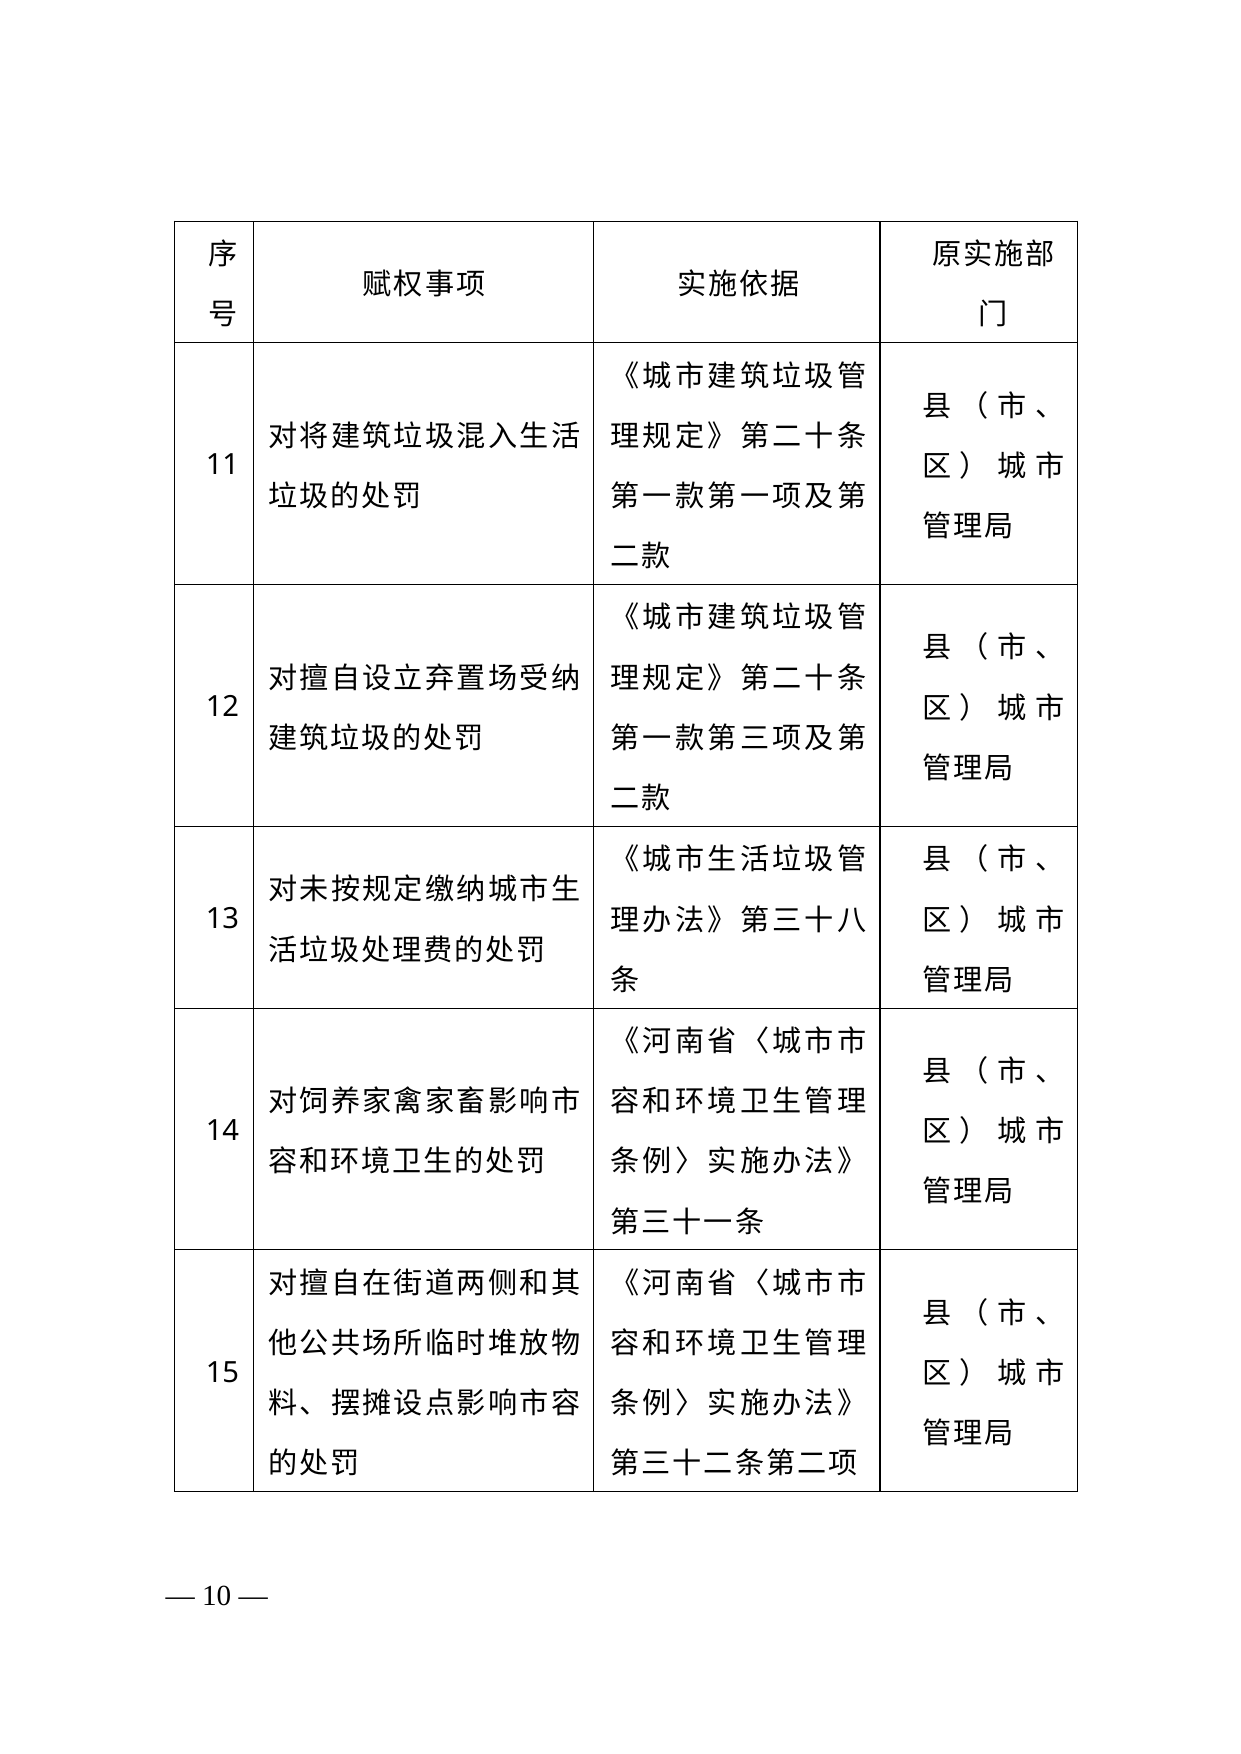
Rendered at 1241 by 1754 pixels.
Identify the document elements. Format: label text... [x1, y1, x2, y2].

table_cell 对未按规定缴纳城市生活垃圾处理费的处罚 [254, 827, 593, 1007]
table_header 原实施部门 [881, 222, 1077, 342]
table_cell 对饲养家禽家畜影响市容和环境卫生的处罚 [254, 1009, 593, 1249]
table_cell 县（市、区）城市管理局 [881, 585, 1077, 826]
table_cell 《城市生活垃圾管理办法》第三十八条 [594, 827, 879, 1007]
table_header 赋权事项 [254, 222, 593, 342]
table_header 序号 [175, 222, 253, 342]
table_cell 《城市建筑垃圾管理规定》第二十条第一款第三项及第二款 [594, 585, 879, 826]
table_cell 12 [175, 585, 253, 826]
table_header 实施依据 [594, 222, 879, 342]
table_cell 县（市、区）城市管理局 [881, 343, 1077, 584]
table_cell 11 [175, 343, 253, 584]
table_cell 《城市建筑垃圾管理规定》第二十条第一款第一项及第二款 [594, 343, 879, 584]
table_cell 14 [175, 1009, 253, 1249]
table_cell 县（市、区）城市管理局 [881, 1250, 1077, 1491]
table_cell 《河南省〈城市市容和环境卫生管理条例〉实施办法》第三十一条 [594, 1009, 879, 1249]
table_cell 县（市、区）城市管理局 [881, 1009, 1077, 1249]
table_cell 15 [175, 1250, 253, 1491]
table_cell 县（市、区）城市管理局 [881, 827, 1077, 1007]
table_cell 对擅自设立弃置场受纳建筑垃圾的处罚 [254, 585, 593, 826]
table_cell 对将建筑垃圾混入生活垃圾的处罚 [254, 343, 593, 584]
table_cell 13 [175, 827, 253, 1007]
table_cell 《河南省〈城市市容和环境卫生管理条例〉实施办法》第三十二条第二项 [594, 1250, 879, 1491]
table_cell 对擅自在街道两侧和其他公共场所临时堆放物料、摆摊设点影响市容的处罚 [254, 1250, 593, 1491]
